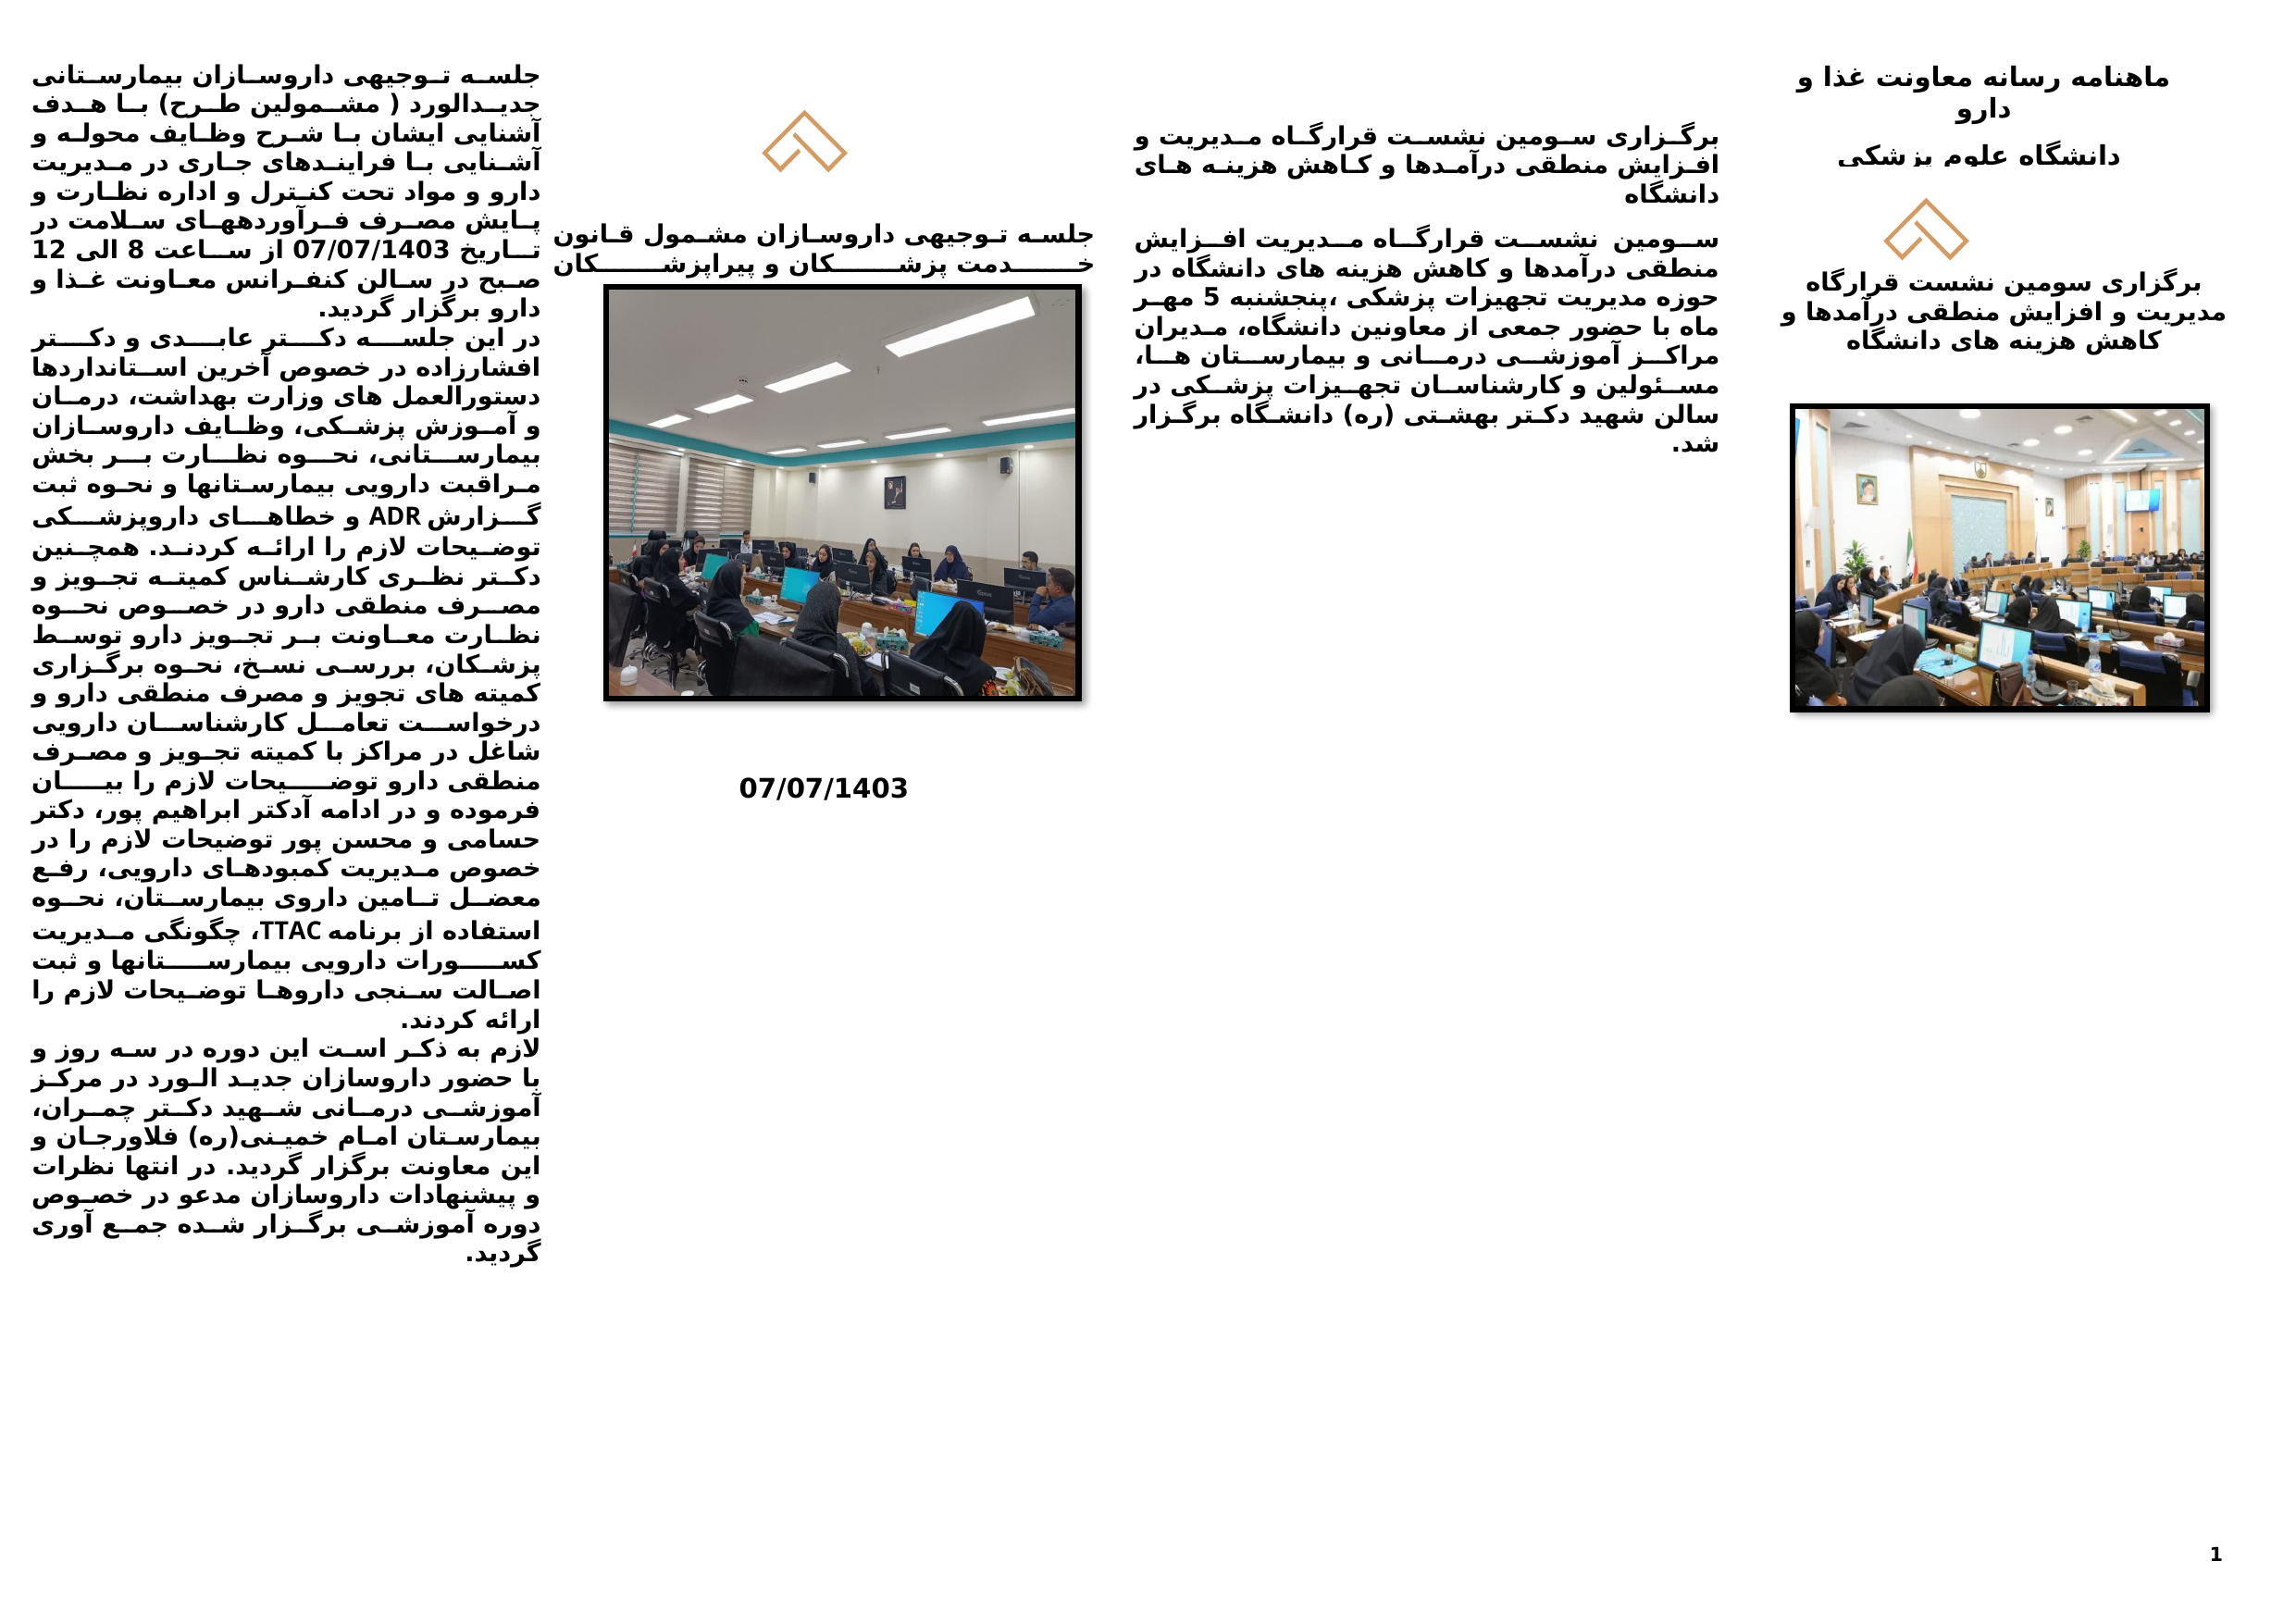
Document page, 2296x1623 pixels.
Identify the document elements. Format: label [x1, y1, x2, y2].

picture [1795, 409, 2204, 706]
picture [609, 290, 1075, 696]
